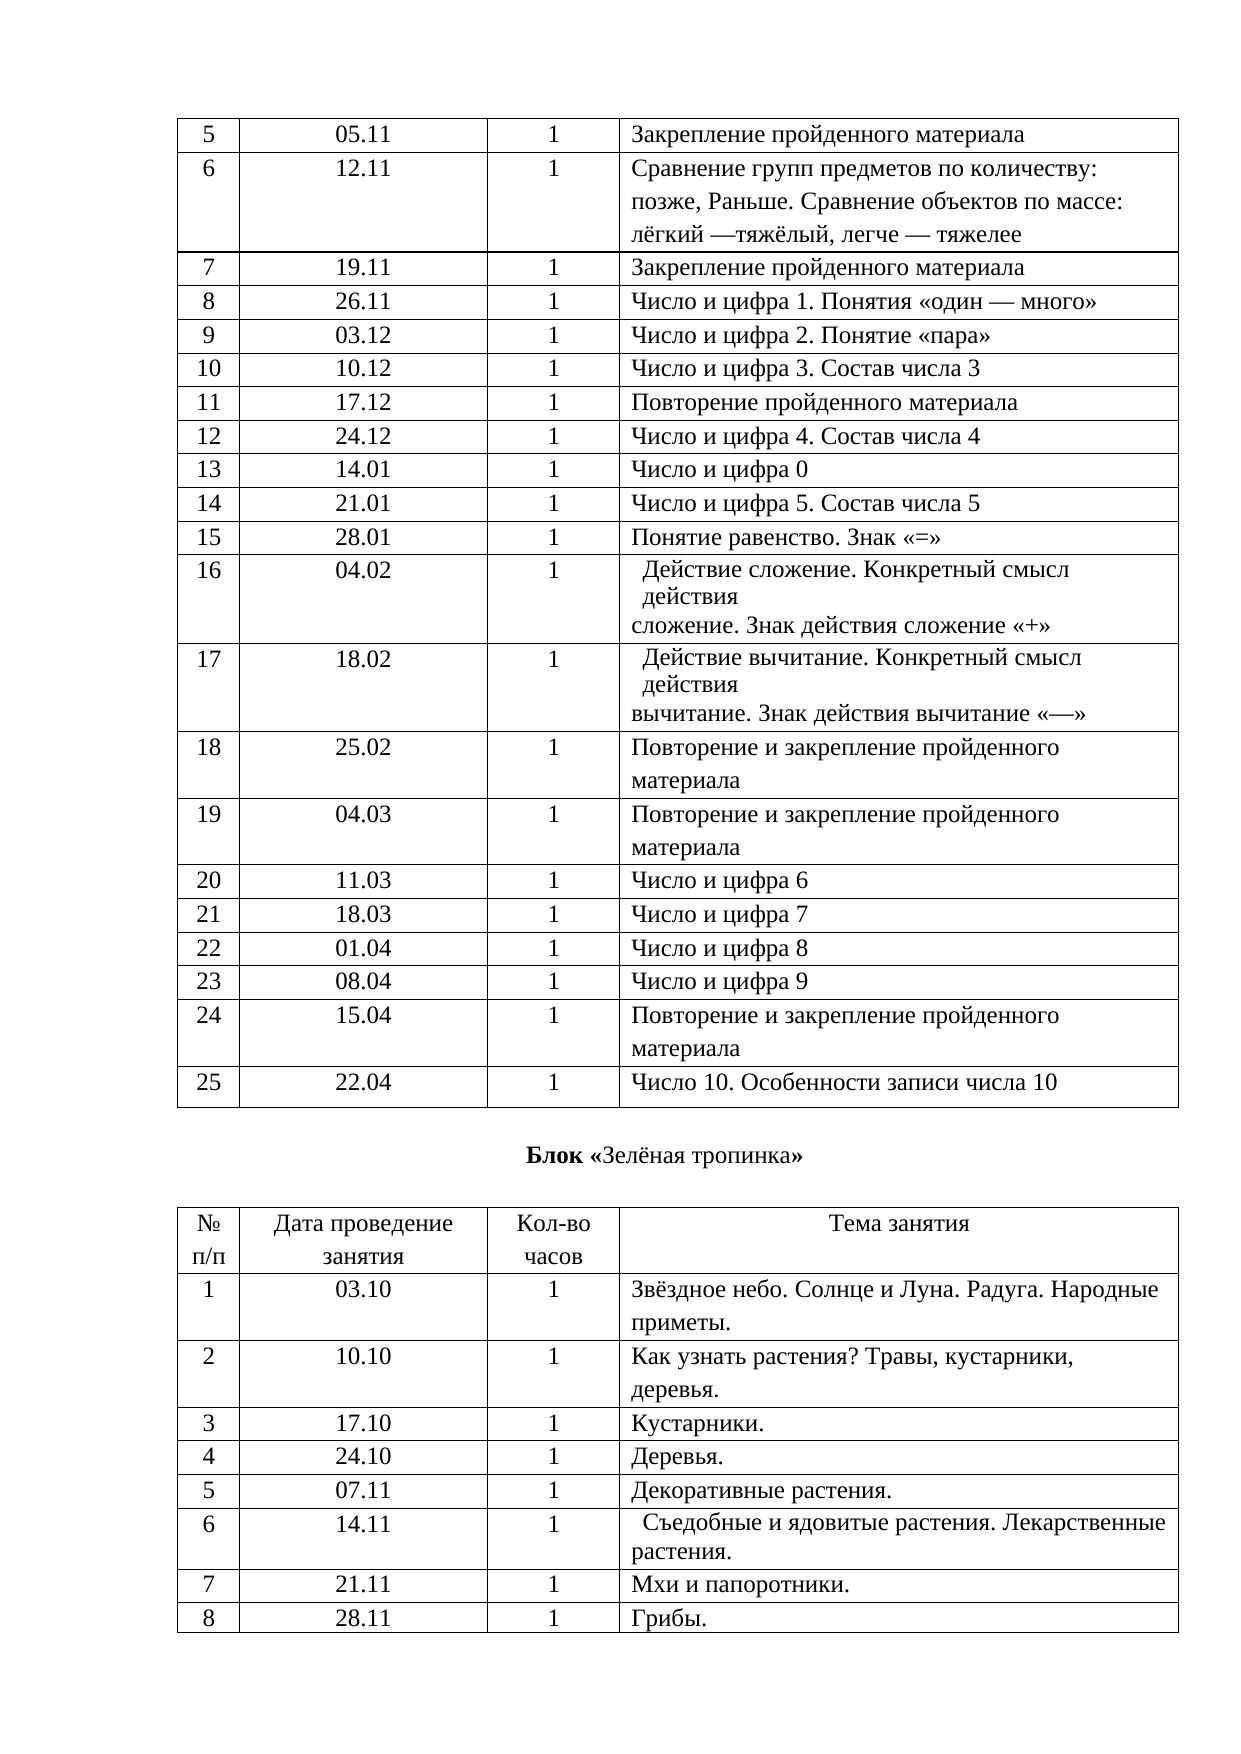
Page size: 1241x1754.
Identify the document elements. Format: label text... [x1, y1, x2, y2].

table_cell 6 [178, 1509, 239, 1568]
table_header Дата проведение занятия [240, 1208, 487, 1273]
table_cell 12.11 [240, 153, 487, 251]
table_cell 18.03 [240, 899, 487, 932]
table_cell Закрепление пройденного материала [620, 253, 1178, 285]
table_cell 26.11 [240, 286, 487, 319]
table_cell 1 [488, 1341, 619, 1407]
table_cell 18 [178, 732, 239, 798]
table_cell 7 [178, 253, 239, 285]
table_cell 15.04 [240, 1000, 487, 1066]
table_cell 17.12 [240, 387, 487, 420]
table_cell 14 [178, 488, 239, 521]
text Блок «Зелёная тропинка» [177, 1141, 1152, 1169]
table_cell 1 [488, 644, 619, 731]
table_cell 23 [178, 966, 239, 999]
table_cell 16 [178, 555, 239, 643]
table_cell 1 [488, 286, 619, 319]
table_cell 10.12 [240, 354, 487, 386]
table_cell 1 [488, 488, 619, 521]
table_cell 03.12 [240, 320, 487, 352]
table_cell 21 [178, 899, 239, 932]
table_cell 1 [488, 1475, 619, 1508]
table_cell Как узнать растения? Травы, кустарники, деревья. [620, 1341, 1178, 1407]
table_cell Число и цифра 3. Состав числа 3 [620, 354, 1178, 386]
table_cell Действие вычитание. Конкретный смысл действия вычитание. Знак действия вычитание «—» [620, 644, 1178, 731]
table_cell 1 [178, 1274, 239, 1340]
table_cell Сравнение групп предметов по количеству: позже, Раньше. Сравнение объектов по массе: лёгкий —тяжёлый, легче — тяжелее [620, 153, 1178, 251]
table_cell 1 [488, 119, 619, 152]
table_cell Понятие равенство. Знак «=» [620, 522, 1178, 554]
table_cell 1 [488, 421, 619, 453]
table_cell 21.01 [240, 488, 487, 521]
table_cell 19.11 [240, 253, 487, 285]
table_cell 1 [488, 865, 619, 898]
table_cell 25 [178, 1067, 239, 1107]
table_cell 12 [178, 421, 239, 453]
table_cell 1 [488, 933, 619, 965]
table_cell 24.10 [240, 1441, 487, 1474]
table_cell 15 [178, 522, 239, 554]
table_cell 1 [488, 522, 619, 554]
table_cell 17 [178, 644, 239, 731]
table_cell Повторение и закрепление пройденного материала [620, 732, 1178, 798]
table_cell Повторение пройденного материала [620, 387, 1178, 420]
table_cell 8 [178, 286, 239, 319]
table_cell 1 [488, 1570, 619, 1602]
table_cell Звёздное небо. Солнце и Луна. Радуга. Народные приметы. [620, 1274, 1178, 1340]
table_cell 1 [488, 387, 619, 420]
table_cell Число и цифра 2. Понятие «пара» [620, 320, 1178, 352]
table_cell 3 [178, 1408, 239, 1440]
table_cell Число и цифра 7 [620, 899, 1178, 932]
table_cell 22.04 [240, 1067, 487, 1107]
table_cell Грибы. [620, 1603, 1178, 1632]
table_cell 11 [178, 387, 239, 420]
table_cell Деревья. [620, 1441, 1178, 1474]
table_cell 1 [488, 899, 619, 932]
table_cell 1 [488, 555, 619, 643]
table_cell 08.04 [240, 966, 487, 999]
table_header Кол-во часов [488, 1208, 619, 1273]
table_cell Число и цифра 4. Состав числа 4 [620, 421, 1178, 453]
table_cell Повторение и закрепление пройденного материала [620, 1000, 1178, 1066]
table_cell 9 [178, 320, 239, 352]
table_cell 24 [178, 1000, 239, 1066]
table_cell Число и цифра 1. Понятия «один — много» [620, 286, 1178, 319]
table_cell 14.01 [240, 454, 487, 487]
table_cell 25.02 [240, 732, 487, 798]
table_cell 4 [178, 1441, 239, 1474]
table_cell 1 [488, 153, 619, 251]
table_header Тема занятия [620, 1208, 1178, 1273]
table_cell 07.11 [240, 1475, 487, 1508]
table_cell 21.11 [240, 1570, 487, 1602]
table_cell 03.10 [240, 1274, 487, 1340]
table_cell 1 [488, 320, 619, 352]
table_cell 04.02 [240, 555, 487, 643]
table_cell 2 [178, 1341, 239, 1407]
table_cell Повторение и закрепление пройденного материала [620, 799, 1178, 864]
table_cell Число и цифра 0 [620, 454, 1178, 487]
table_cell 1 [488, 732, 619, 798]
table_cell Число 10. Особенности записи числа 10 [620, 1067, 1178, 1107]
table_cell Число и цифра 8 [620, 933, 1178, 965]
table_cell 10 [178, 354, 239, 386]
table_cell 24.12 [240, 421, 487, 453]
table_cell Число и цифра 5. Состав числа 5 [620, 488, 1178, 521]
table_cell 1 [488, 253, 619, 285]
table_cell 10.10 [240, 1341, 487, 1407]
table_cell 1 [488, 1067, 619, 1107]
table_cell 11.03 [240, 865, 487, 898]
table_cell 1 [488, 354, 619, 386]
table_cell 18.02 [240, 644, 487, 731]
table_cell 1 [488, 1000, 619, 1066]
table_cell Число и цифра 9 [620, 966, 1178, 999]
table_cell Съедобные и ядовитые растения. Лекарственные растения. [620, 1509, 1178, 1568]
table_cell Кустарники. [620, 1408, 1178, 1440]
table_cell 1 [488, 799, 619, 864]
table_cell 1 [488, 1274, 619, 1340]
table_cell 20 [178, 865, 239, 898]
table_cell 13 [178, 454, 239, 487]
table_cell 19 [178, 799, 239, 864]
table_cell Закрепление пройденного материала [620, 119, 1178, 152]
table_cell Число и цифра 6 [620, 865, 1178, 898]
table_cell 1 [488, 1509, 619, 1568]
table_cell Декоративные растения. [620, 1475, 1178, 1508]
table_cell 1 [488, 966, 619, 999]
table_cell Мхи и папоротники. [620, 1570, 1178, 1602]
table_cell 01.04 [240, 933, 487, 965]
table_cell 8 [178, 1603, 239, 1632]
table_cell 7 [178, 1570, 239, 1602]
table_cell 1 [488, 1441, 619, 1474]
table_cell 04.03 [240, 799, 487, 864]
table_cell 28.11 [240, 1603, 487, 1632]
table_cell 28.01 [240, 522, 487, 554]
table_cell 05.11 [240, 119, 487, 152]
table_cell 6 [178, 153, 239, 251]
table_cell 22 [178, 933, 239, 965]
table_cell 14.11 [240, 1509, 487, 1568]
table_cell 1 [488, 454, 619, 487]
table_cell 17.10 [240, 1408, 487, 1440]
table_cell 1 [488, 1603, 619, 1632]
table_cell 5 [178, 1475, 239, 1508]
table_cell Действие сложение. Конкретный смысл действия сложение. Знак действия сложение «+» [620, 555, 1178, 643]
table_header № п/п [178, 1208, 239, 1273]
table_cell 5 [178, 119, 239, 152]
table_cell 1 [488, 1408, 619, 1440]
